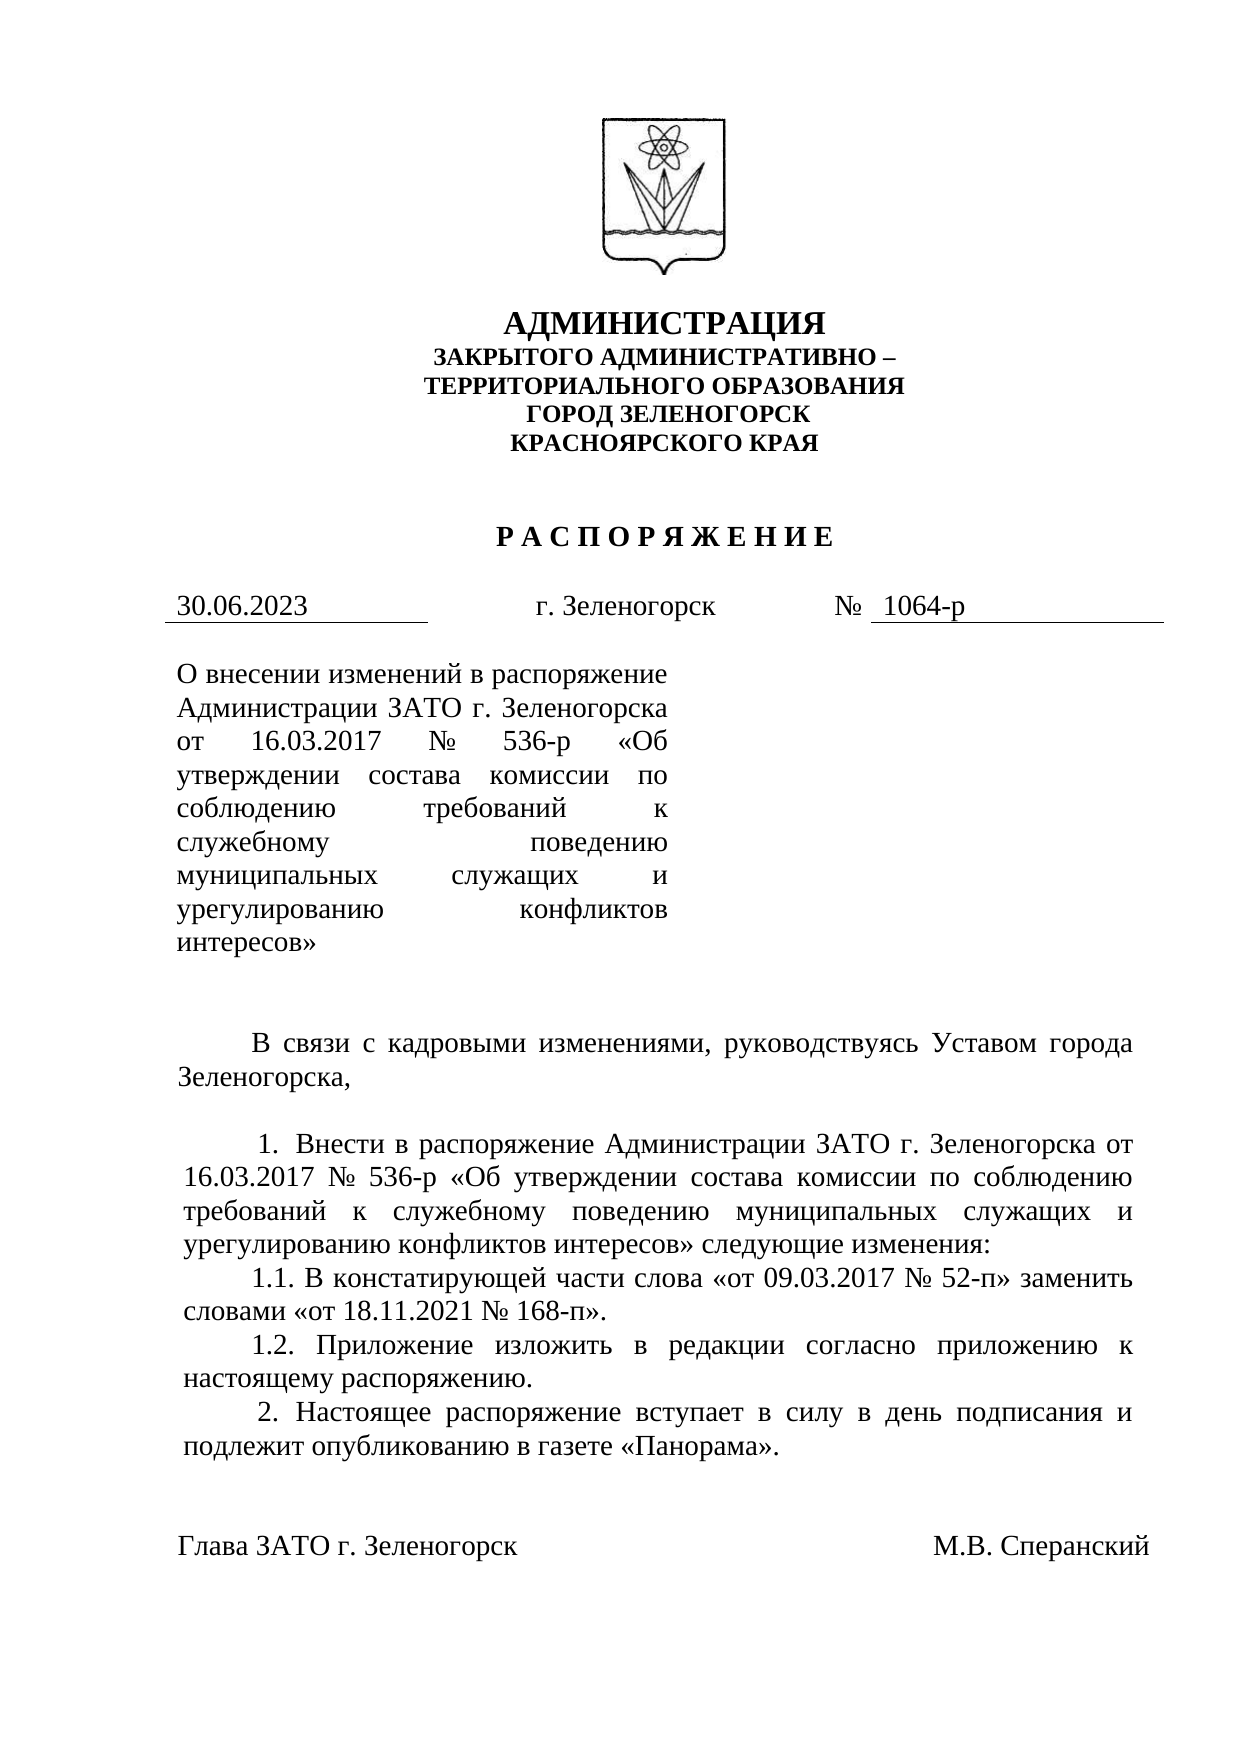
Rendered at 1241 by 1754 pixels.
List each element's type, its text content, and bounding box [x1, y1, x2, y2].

list Внести в распоряжение Администрации ЗАТО г. Зеленогорска от 16.03.2017 № 536-р «Об утверждении состава комиссии по соблюдению требований к служебному поведению муниципальных служащих и урегулированию конфликтов интересов» следующие изменения: [183, 1126, 1134, 1260]
text 1.1. В констатирующей части слова «от 09.03.2017 № 52-п» заменить словами «от 18.11.2021 № 168-п». [183, 1260, 1134, 1327]
table_cell № [823, 553, 871, 622]
table_cell О внесении изменений в распоряжение Администрации ЗАТО г. Зеленогорска от 16.03.2017 № 536-р «Об утверждении состава комиссии по соблюдению требований к служебному поведению муниципальных служащих и урегулированию конфликтов интересов» [165, 622, 679, 958]
list Глава ЗАТО г. Зеленогорск М.В. Сперанский [177, 1528, 1152, 1562]
table_header АДМИНИСТРАЦИЯ ЗАКРЫТОГО АДМИНИСТРАТИВНО – ТЕРРИТОРИАЛЬНОГО ОБРАЗОВАНИЯ ГОРОД ЗЕЛЕНОГОРСК КРАСНОЯРСКОГО КРАЯ Р А С П О Р Я Ж Е Н И Е [165, 118, 1164, 553]
table_cell 1064-р [871, 553, 1164, 622]
table_cell г. Зеленогорск [428, 553, 823, 622]
table_cell 30.06.2023 [165, 553, 428, 622]
text 1.2. Приложение изложить в редакции согласно приложению к настоящему распоряжению. [183, 1327, 1134, 1394]
list Настоящее распоряжение вступает в силу в день подписания и подлежит опубликованию в газете «Панорама». [183, 1394, 1134, 1461]
text В связи с кадровыми изменениями, руководствуясь Уставом города Зеленогорска, [177, 1025, 1134, 1092]
picture [602, 118, 727, 275]
